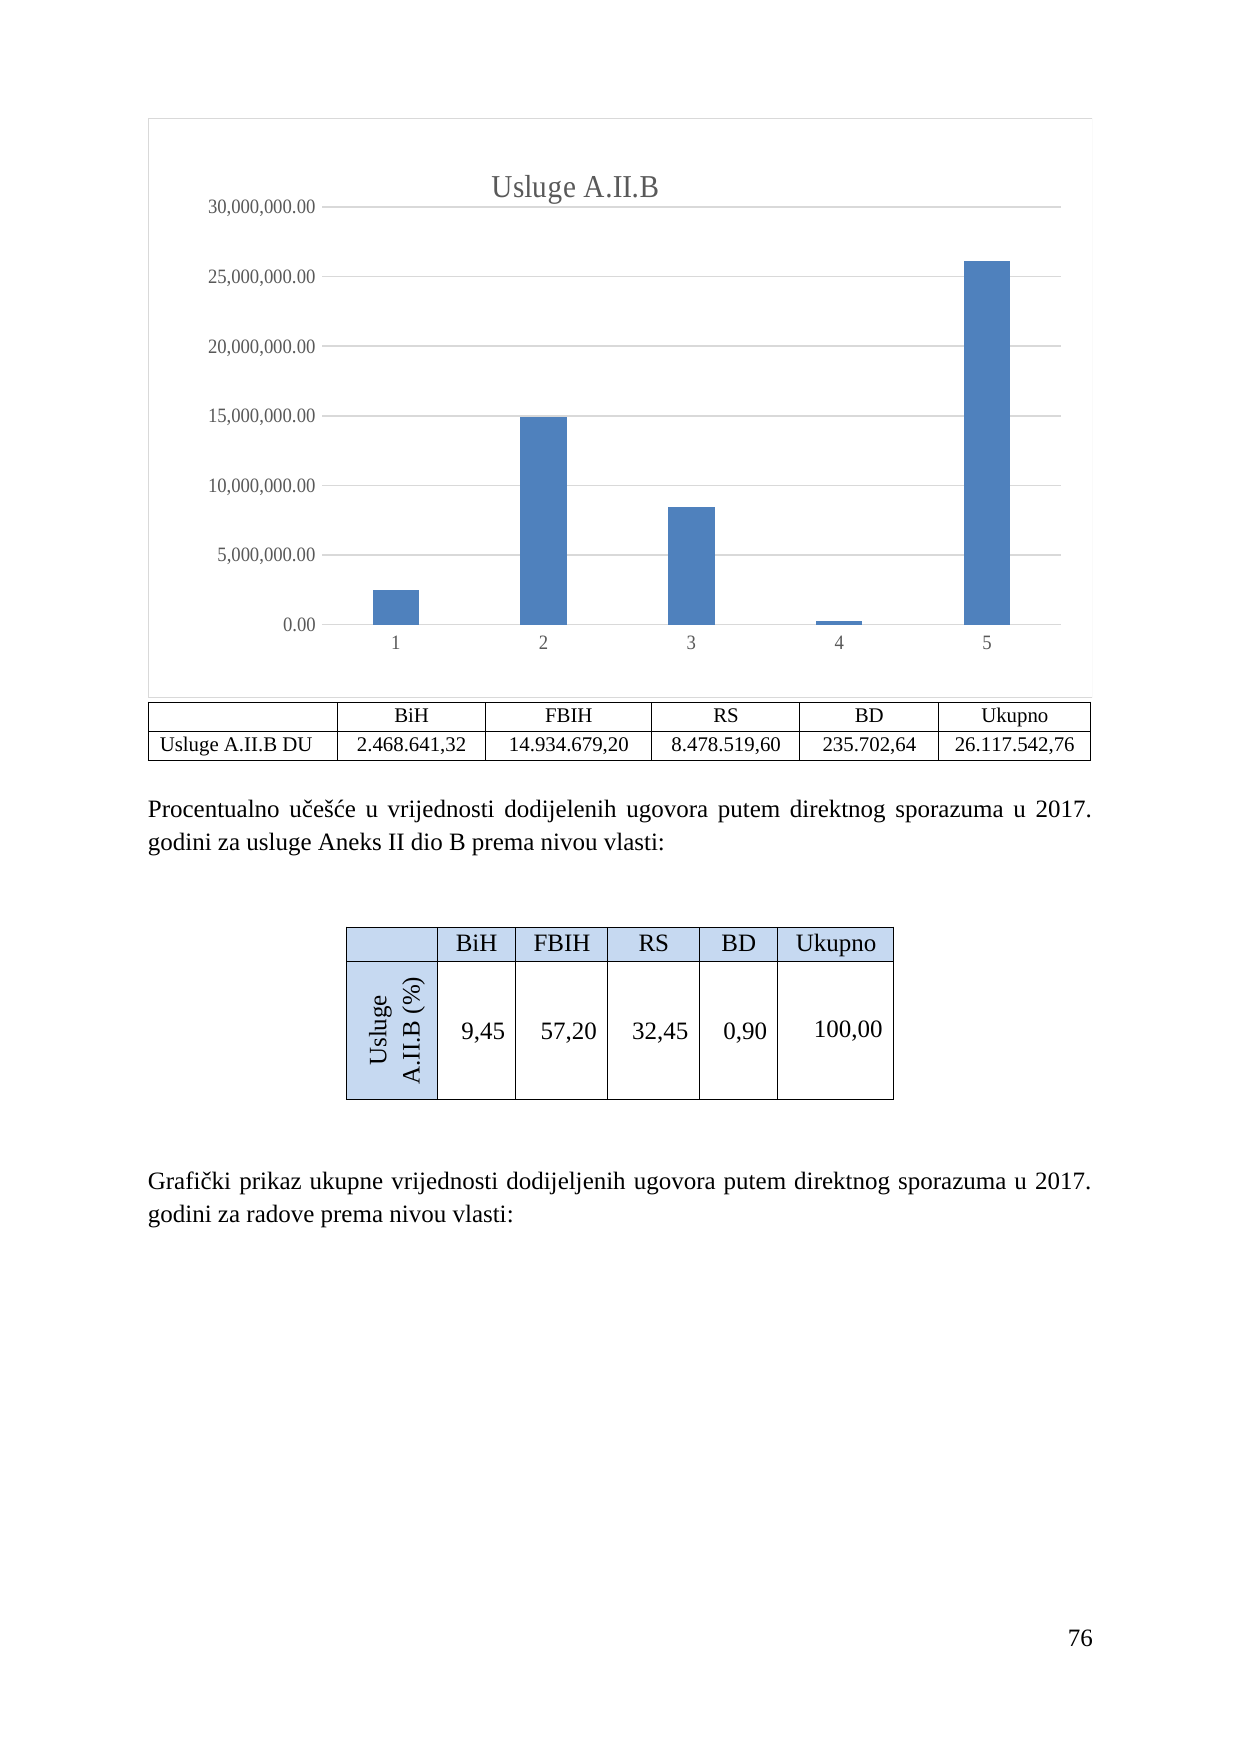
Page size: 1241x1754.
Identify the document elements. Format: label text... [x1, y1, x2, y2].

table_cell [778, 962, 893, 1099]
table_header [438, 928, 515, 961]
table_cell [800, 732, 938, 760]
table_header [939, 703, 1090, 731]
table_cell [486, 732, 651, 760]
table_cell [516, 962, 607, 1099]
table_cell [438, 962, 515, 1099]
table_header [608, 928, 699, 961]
text Grafički prikaz ukupne vrijednosti dodijeljenih ugovora putem direktnog sporazuma u 2017. godini za radove prema nivou vlasti: [148, 1166, 1092, 1228]
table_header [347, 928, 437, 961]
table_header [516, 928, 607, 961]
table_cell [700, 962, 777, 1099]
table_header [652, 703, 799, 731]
text Procentualno učešće u vrijednosti dodijelenih ugovora putem direktnog sporazuma u 2017. godini za usluge Aneks II dio B prema nivou vlasti: [148, 794, 1092, 856]
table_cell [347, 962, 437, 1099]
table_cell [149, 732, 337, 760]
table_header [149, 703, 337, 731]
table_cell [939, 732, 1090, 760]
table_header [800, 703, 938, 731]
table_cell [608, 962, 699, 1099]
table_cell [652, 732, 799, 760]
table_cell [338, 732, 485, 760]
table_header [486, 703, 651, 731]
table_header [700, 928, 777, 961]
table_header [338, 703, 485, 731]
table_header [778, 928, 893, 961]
